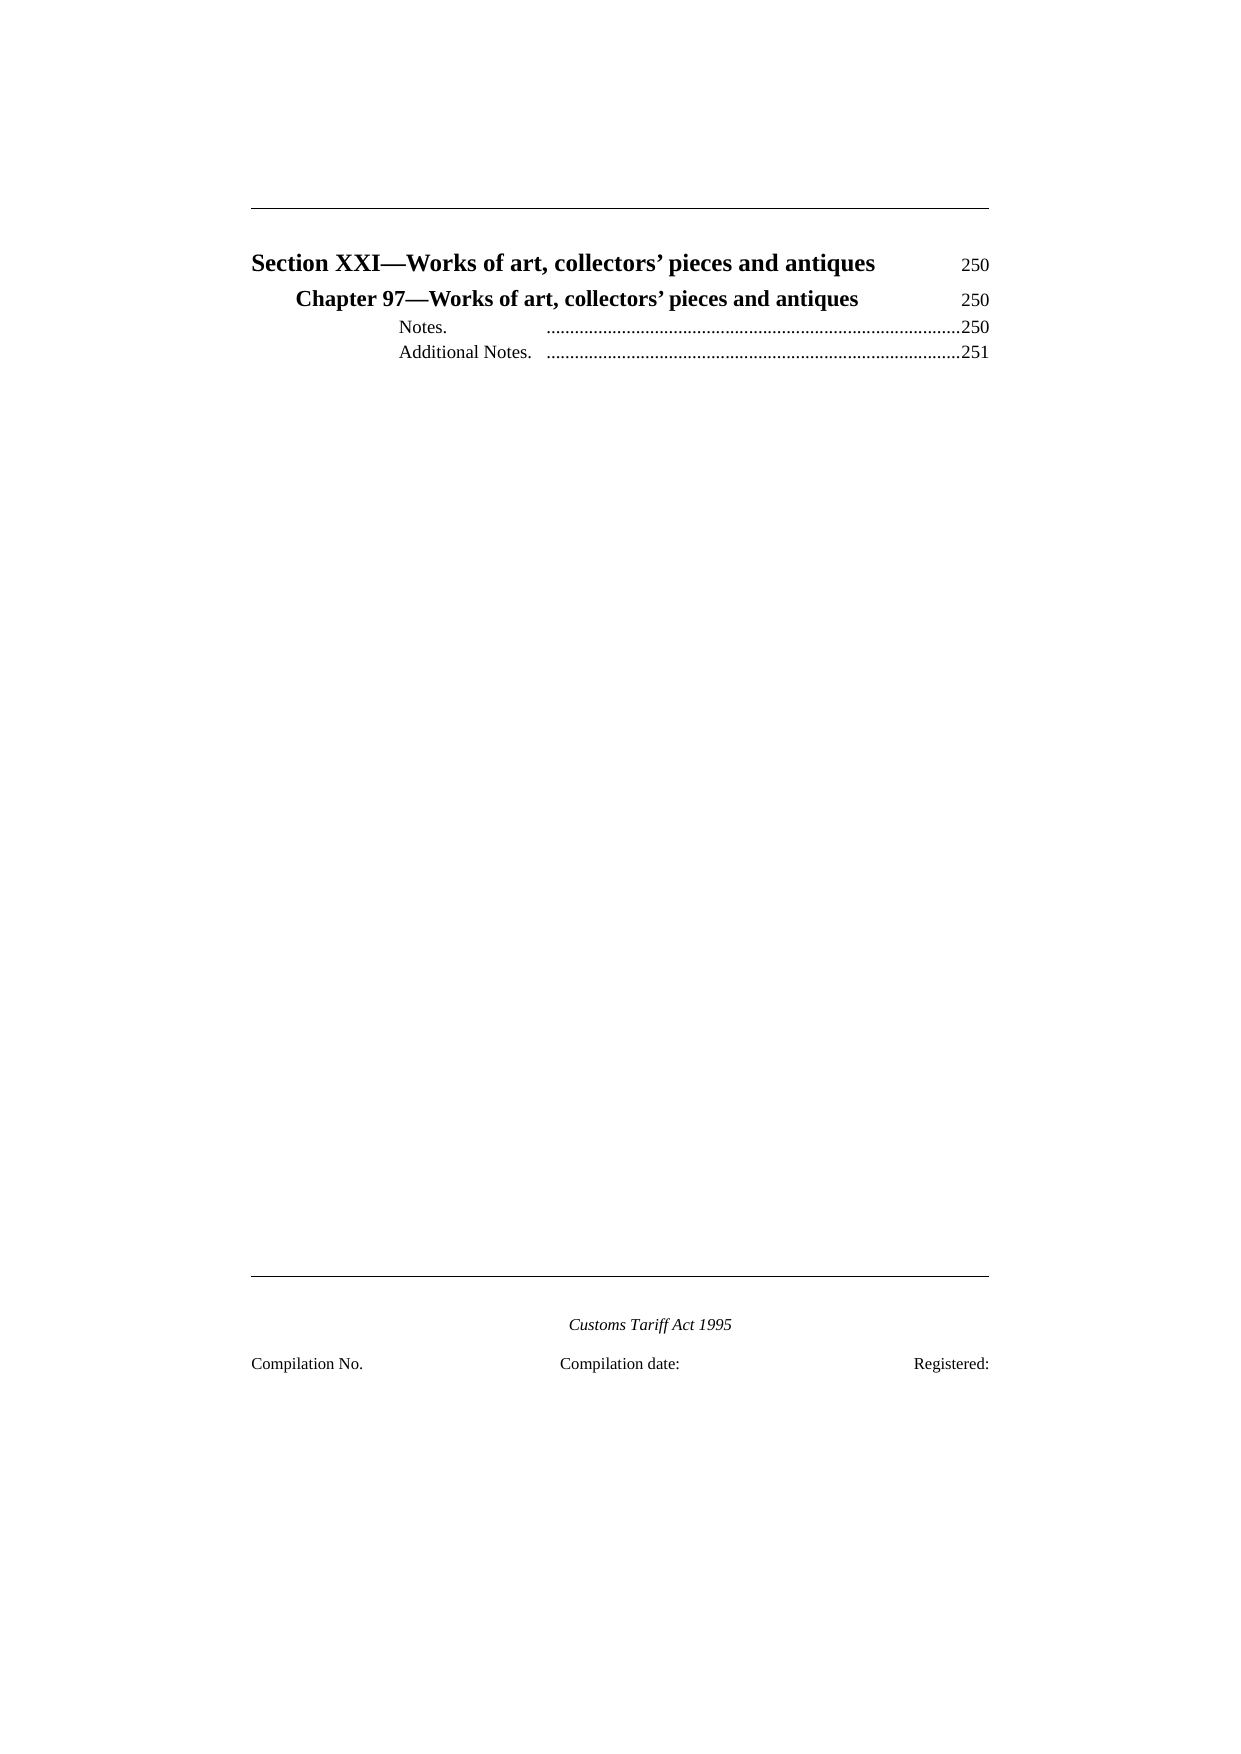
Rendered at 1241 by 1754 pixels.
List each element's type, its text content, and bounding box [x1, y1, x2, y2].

text Notes. 250 [399, 316, 930, 337]
text Additional Notes. 251 [399, 341, 930, 363]
text Chapter 97—Works of art, collectors’ pieces and antiques 250 [295, 285, 930, 311]
text Section XXI—Works of art, collectors’ pieces and antiques 250 [251, 248, 930, 277]
